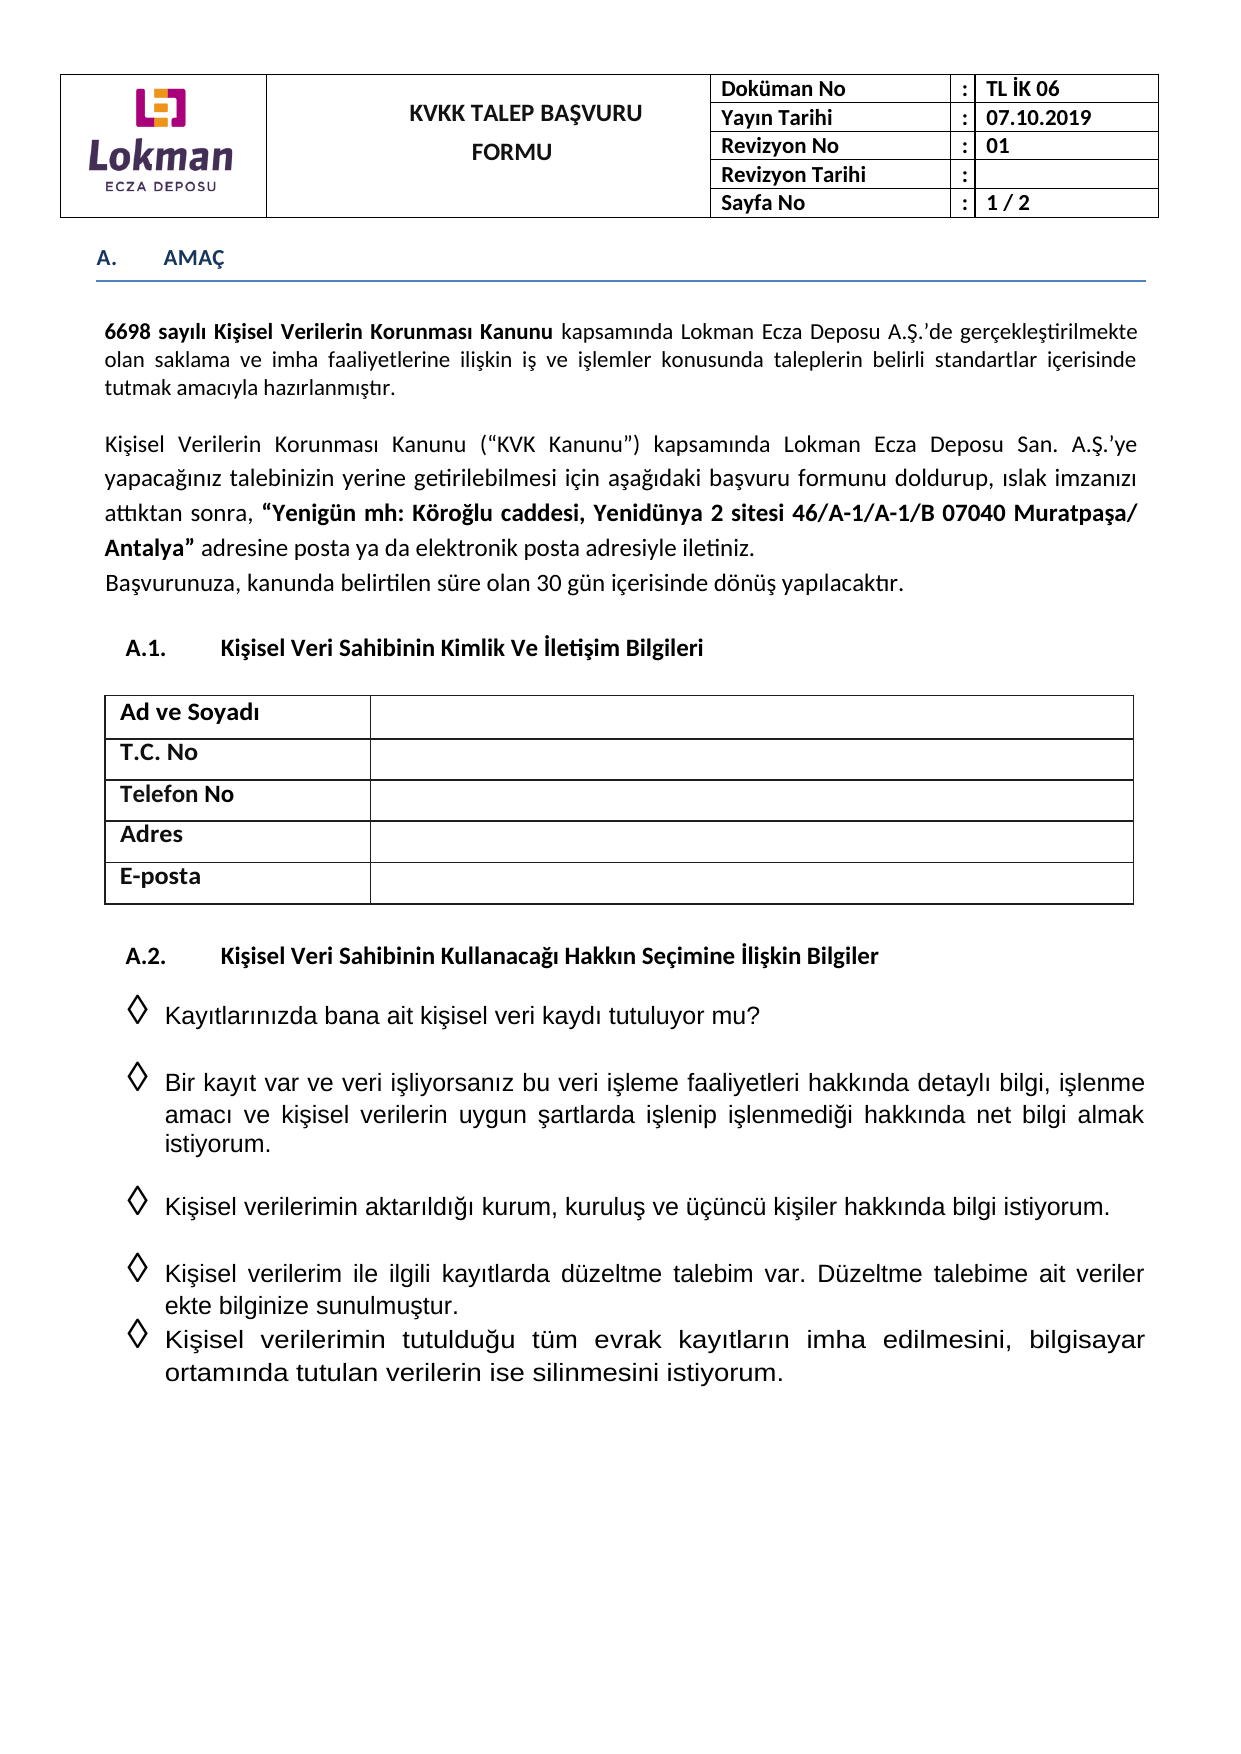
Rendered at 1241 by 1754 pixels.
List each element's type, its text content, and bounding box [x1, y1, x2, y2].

table_cell Telefon No [106, 781, 370, 820]
table_cell T.C. No [106, 740, 370, 779]
list Kişisel verilerimin tutulduğu tüm evrak kayıtların imha edilmesini, bilgisayar ortamında tutulan verilerin ise silinmesini istiyorum. [127, 1320, 1146, 1387]
table_cell [371, 740, 1133, 779]
table_header Ad ve Soyadı [106, 696, 370, 738]
list Kayıtlarınızda bana ait kişisel veri kaydı tutuluyor mu? [127, 996, 1146, 1034]
table_cell [371, 863, 1133, 903]
table_cell [371, 781, 1133, 820]
title AMAÇ [96, 243, 1146, 280]
table_cell E-posta [106, 863, 370, 903]
subtitle Kişisel Veri Sahibinin Kimlik Ve İletişim Bilgileri [125, 632, 1146, 663]
table_cell Adres [106, 822, 370, 862]
subtitle Kişisel Veri Sahibinin Kullanacağı Hakkın Seçimine İlişkin Bilgiler [125, 940, 1146, 971]
list Kişisel verilerimin aktarıldığı kurum, kuruluş ve üçüncü kişiler hakkında bilgi istiyorum. [127, 1187, 1146, 1225]
picture [71, 80, 255, 211]
table_header [371, 696, 1133, 738]
table_cell [371, 822, 1133, 862]
list Kişisel verilerim ile ilgili kayıtlarda düzeltme talebim var. Düzeltme talebime ait veriler ekte bilginize sunulmuştur. [127, 1253, 1146, 1320]
list Bir kayıt var ve veri işliyorsanız bu veri işleme faaliyetleri hakkında detaylı bilgi, işlenme amacı ve kişisel verilerin uygun şartlarda işlenip işlenmediği hakkında net bilgi almak istiyorum. [127, 1063, 1146, 1158]
text Başvurunuza, kanunda belirtilen süre olan 30 gün içerisinde dönüş yapılacaktır. [104, 567, 1139, 598]
text 6698 sayılı Kişisel Verilerin Korunması Kanunu kapsamında Lokman Ecza Deposu A.Ş.’de gerçekleştirilmekte olan saklama ve imha faaliyetlerine ilişkin iş ve işlemler konusunda taleplerin belirli standartlar içerisinde tutmak amacıyla hazırlanmıştır. [104, 317, 1139, 401]
text Kişisel Verilerin Korunması Kanunu (“KVK Kanunu”) kapsamında Lokman Ecza Deposu San. A.Ş.’ye yapacağınız talebinizin yerine getirilebilmesi için aşağıdaki başvuru formunu doldurup, ıslak imzanızı attıktan sonra, “Yenigün mh: Köroğlu caddesi, Yenidünya 2 sitesi 46/A-1/A-1/B 07040 Muratpaşa/ Antalya” adresine posta ya da elektronik posta adresiyle iletiniz. [104, 429, 1139, 563]
